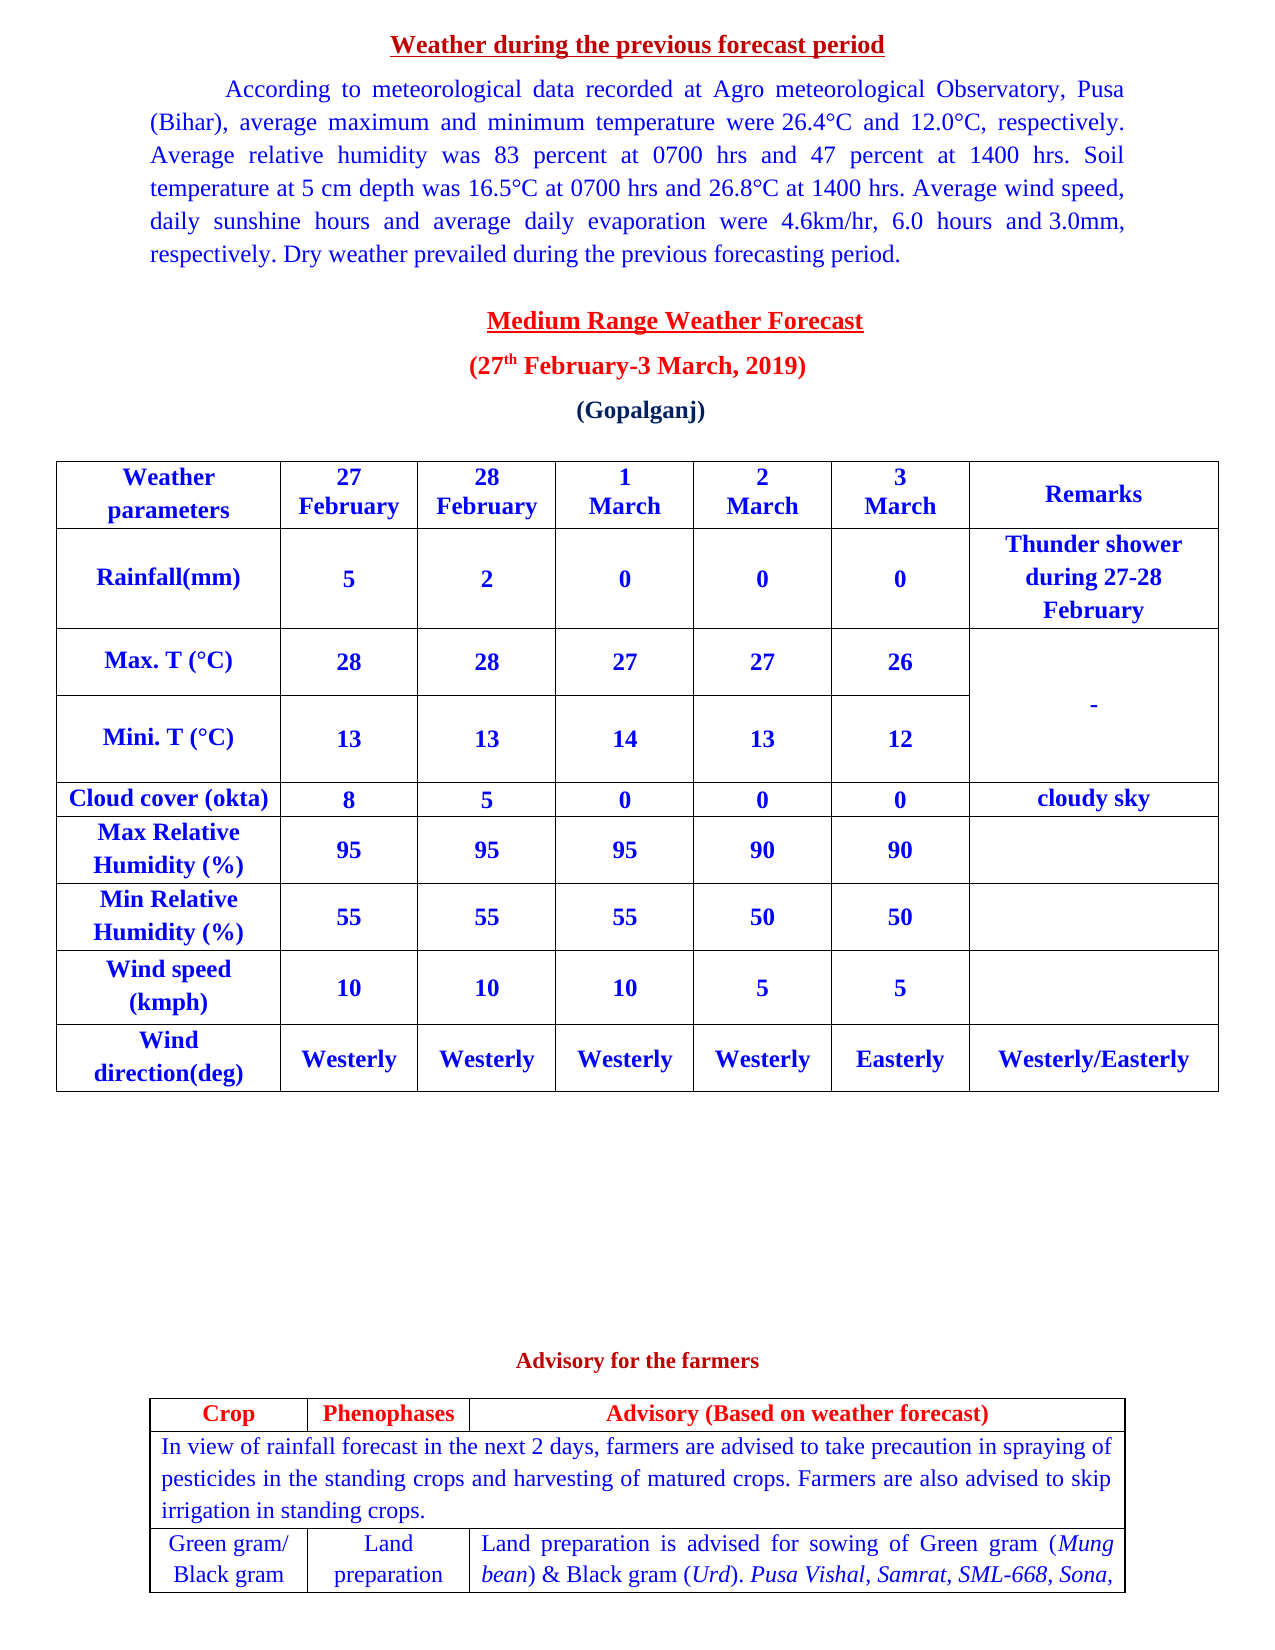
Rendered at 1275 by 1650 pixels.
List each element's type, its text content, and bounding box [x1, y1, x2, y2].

table_cell 55 [281, 884, 417, 950]
table_cell 0 [694, 529, 831, 628]
text Weather during the previous forecast period [150, 29, 1125, 59]
table_cell 13 [418, 696, 555, 782]
table_header Advisory (Based on weather forecast) [470, 1399, 1124, 1431]
table_cell 50 [694, 884, 831, 950]
table_cell Cloud cover (okta) [57, 783, 280, 816]
table_cell 13 [281, 696, 417, 782]
table_header 2 March [694, 462, 831, 528]
table_cell 95 [418, 817, 555, 883]
table_cell 5 [281, 529, 417, 628]
table_cell Land preparation [308, 1529, 469, 1592]
text Advisory for the farmers [150, 1347, 1125, 1374]
table_header 28 February [418, 462, 555, 528]
table_cell 55 [556, 884, 693, 950]
text Medium Range Weather Forecast [150, 305, 1125, 335]
table_cell 28 [281, 629, 417, 694]
table_cell Westerly [418, 1025, 555, 1091]
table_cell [470, 1529, 1124, 1592]
table_cell 95 [556, 817, 693, 883]
table_cell 27 [694, 629, 831, 694]
table_header 3 March [832, 462, 969, 528]
table_cell 90 [832, 817, 969, 883]
table_cell In view of rainfall forecast in the next 2 days, farmers are advised to take precaution in spraying of pesticides in the standing crops and harvesting of matured crops. Farmers are also advised to skip irrigation in standing crops. [151, 1432, 1124, 1527]
table_cell Westerly [556, 1025, 693, 1091]
text (27th February-3 March, 2019) [150, 350, 1125, 380]
table_cell 10 [556, 951, 693, 1024]
table_cell Wind direction(deg) [57, 1025, 280, 1091]
table_cell 55 [418, 884, 555, 950]
table_cell 12 [832, 696, 969, 782]
table_header Crop [151, 1399, 307, 1431]
table_cell Min Relative Humidity (%) [57, 884, 280, 950]
table_cell 10 [418, 951, 555, 1024]
table_cell Wind speed (kmph) [57, 951, 280, 1024]
table_cell 14 [556, 696, 693, 782]
table_cell Westerly [694, 1025, 831, 1091]
table_cell 2 [418, 529, 555, 628]
table_cell cloudy sky [970, 783, 1218, 816]
table_header 1 March [556, 462, 693, 528]
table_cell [151, 1529, 307, 1592]
table_cell [970, 884, 1218, 950]
table_cell 5 [694, 951, 831, 1024]
table_cell 0 [556, 529, 693, 628]
table_cell 26 [832, 629, 969, 694]
table_cell 95 [281, 817, 417, 883]
table_header Weather parameters [57, 462, 280, 528]
table_cell 0 [832, 783, 969, 816]
table_cell - [970, 629, 1218, 782]
table_cell [970, 817, 1218, 883]
table_cell 0 [694, 783, 831, 816]
table_cell 8 [281, 783, 417, 816]
table_cell Max. T (°C) [57, 629, 280, 694]
table_cell Westerly [281, 1025, 417, 1091]
table_cell Mini. T (°C) [57, 696, 280, 782]
table_cell 0 [556, 783, 693, 816]
table_cell Westerly/Easterly [970, 1025, 1218, 1091]
table_header Phenophases [308, 1399, 469, 1431]
table_header Remarks [970, 462, 1218, 528]
table_header 27 February [281, 462, 417, 528]
table_cell 28 [418, 629, 555, 694]
table_cell 50 [832, 884, 969, 950]
table_cell 10 [281, 951, 417, 1024]
table_cell Rainfall(mm) [57, 529, 280, 628]
table_cell [970, 951, 1218, 1024]
table_cell 90 [694, 817, 831, 883]
table_cell Max Relative Humidity (%) [57, 817, 280, 883]
table_cell 13 [694, 696, 831, 782]
table_cell 5 [832, 951, 969, 1024]
table_cell Easterly [832, 1025, 969, 1091]
table_cell 27 [556, 629, 693, 694]
text According to meteorological data recorded at Agro meteorological Observatory, Pusa (Bihar), average maximum and minimum temperature were 26.4°C and 12.0°C, respectively. Average relative humidity was 83 percent at 0700 hrs and 47 percent at 1400 hrs. Soil temperature at 5 cm depth was 16.5°C at 0700 hrs and 26.8°C at 1400 hrs. Average wind speed, daily sunshine hours and average daily evaporation were 4.6km/hr, 6.0 hours and 3.0mm, respectively. Dry weather prevailed during the previous forecasting period. [150, 74, 1125, 268]
table_cell 5 [418, 783, 555, 816]
table_cell 0 [832, 529, 969, 628]
text (Gopalganj) [150, 395, 1125, 424]
table_cell Thunder shower during 27-28 February [970, 529, 1218, 628]
